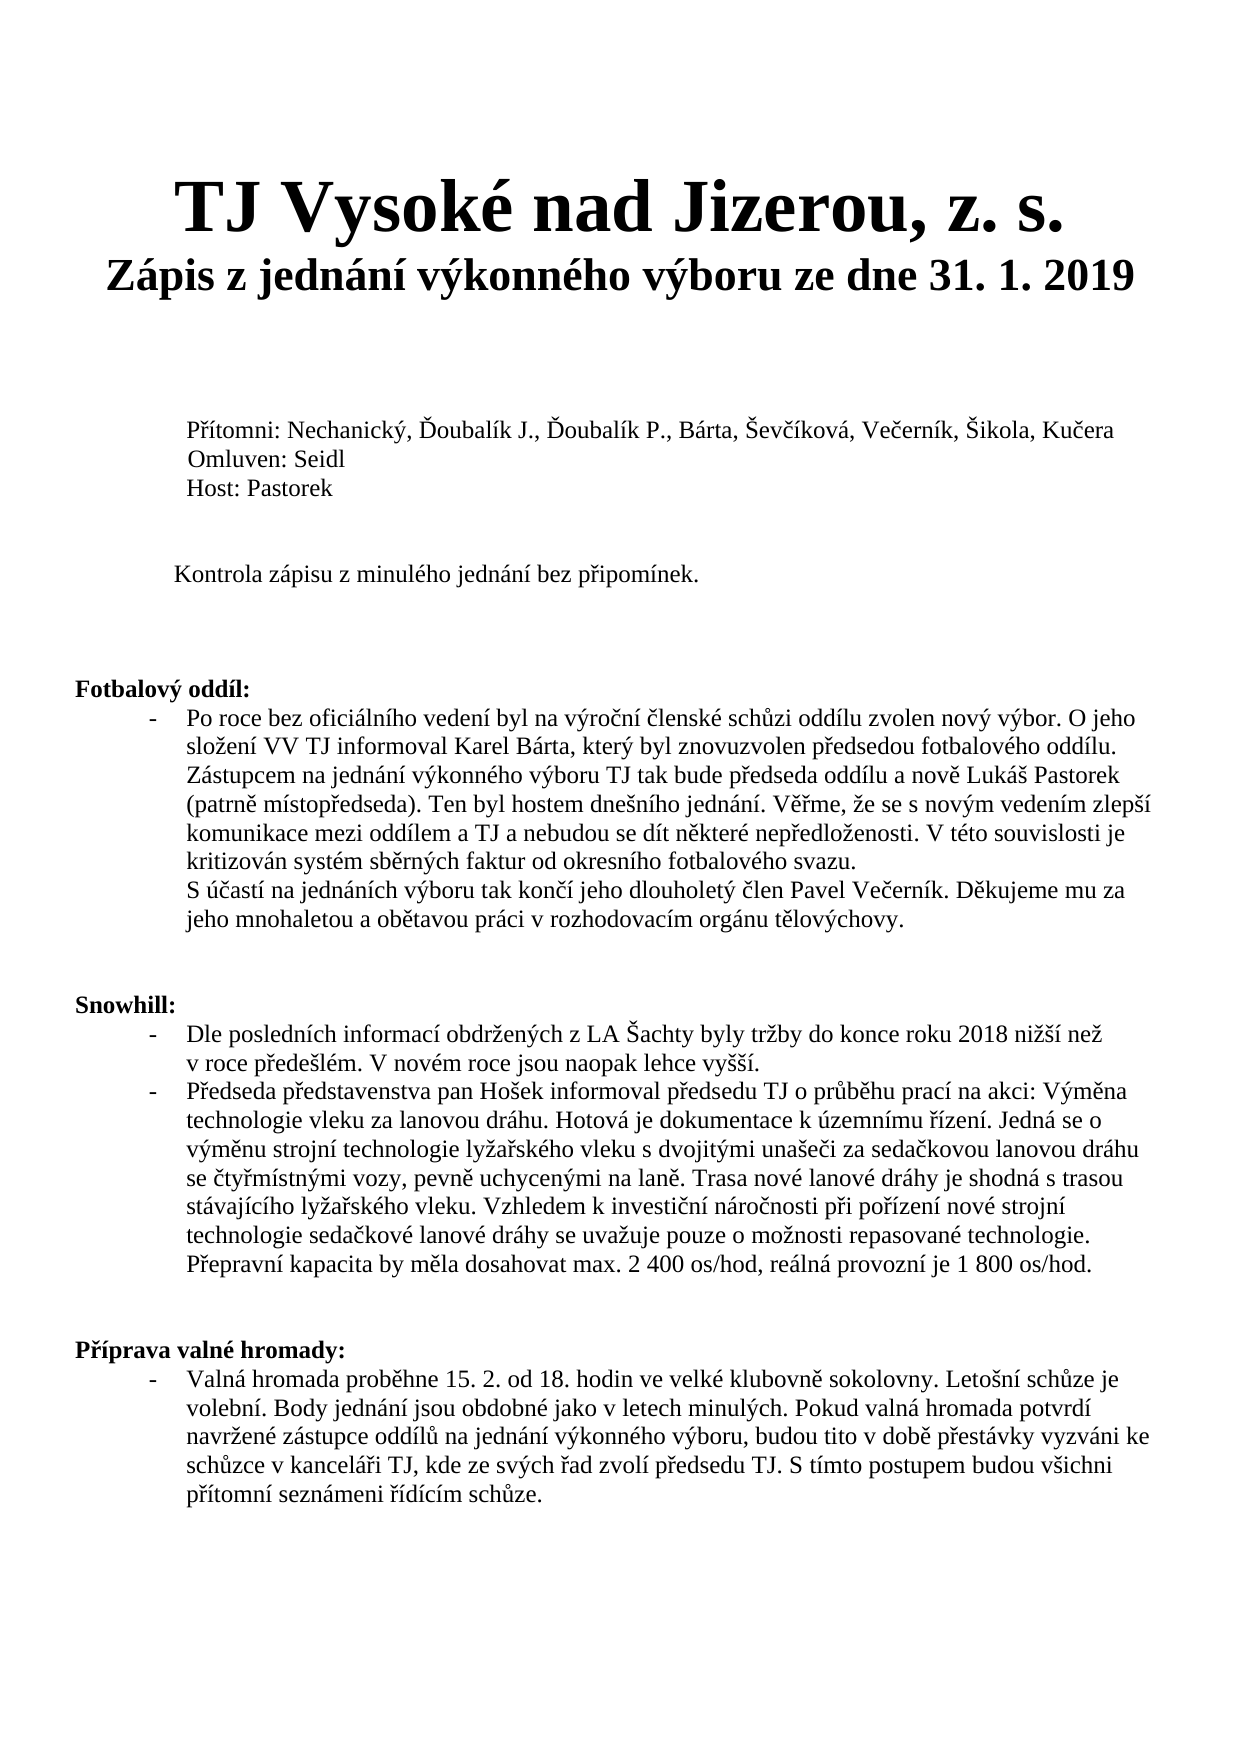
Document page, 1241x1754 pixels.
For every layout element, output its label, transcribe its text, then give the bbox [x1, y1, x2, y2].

list Po roce bez oficiálního vedení byl na výroční členské schůzi oddílu zvolen nový výbor. O jeho složení VV TJ informoval Karel Bárta, který byl znovuzvolen předsedou fotbalového oddílu. Zástupcem na jednání výkonného výboru TJ tak bude předseda oddílu a nově Lukáš Pastorek (patrně místopředseda). Ten byl hostem dnešního jednání. Věřme, že se s novým vedením zlepší komunikace mezi oddílem a TJ a nebudou se dít některé nepředloženosti. V této souvislosti je kritizován systém sběrných faktur od okresního fotbalového svazu. [148, 703, 1165, 875]
text Kontrola zápisu z minulého jednání bez připomínek. [149, 559, 1165, 588]
list Dle posledních informací obdržených z LA Šachty byly tržby do konce roku 2018 nižší než v roce předešlém. V novém roce jsou naopak lehce vyšší. [148, 1019, 1165, 1076]
text Zápis z jednání výkonného výboru ze dne 31. 1. 2019 [75, 247, 1165, 300]
list S účastí na jednáních výboru tak končí jeho dlouholetý člen Pavel Večerník. Děkujeme mu za jeho mnohaletou a obětavou práci v rozhodovacím orgánu tělovýchovy. [186, 875, 1165, 933]
text Příprava valné hromady: [75, 1335, 1165, 1364]
text Fotbalový oddíl: [75, 674, 1165, 703]
text Přítomni: Nechanický, Ďoubalík J., Ďoubalík P., Bárta, Ševčíková, Večerník, Šikola, Kučera [75, 415, 1165, 444]
text TJ Vysoké nad Jizerou, z. s. [75, 161, 1165, 247]
text Omluven: Seidl [75, 444, 1165, 473]
list Předseda představenstva pan Hošek informoval předsedu TJ o průběhu prací na akci: Výměna technologie vleku za lanovou dráhu. Hotová je dokumentace k územnímu řízení. Jedná se o výměnu strojní technologie lyžařského vleku s dvojitými unašeči za sedačkovou lanovou dráhu se čtyřmístnými vozy, pevně uchycenými na laně. Trasa nové lanové dráhy je shodná s trasou stávajícího lyžařského vleku. Vzhledem k investiční náročnosti při pořízení nové strojní technologie sedačkové lanové dráhy se uvažuje pouze o možnosti repasované technologie. Přepravní kapacita by měla dosahovat max. 2 400 os/hod, reálná provozní je 1 800 os/hod. [148, 1076, 1165, 1278]
list Valná hromada proběhne 15. 2. od 18. hodin ve velké klubovně sokolovny. Letošní schůze je volební. Body jednání jsou obdobné jako v letech minulých. Pokud valná hromada potvrdí navržené zástupce oddílů na jednání výkonného výboru, budou tito v době přestávky vyzváni ke schůzce v kanceláři TJ, kde ze svých řad zvolí předsedu TJ. S tímto postupem budou všichni přítomní seznámeni řídícím schůze. [148, 1364, 1165, 1508]
text Host: Pastorek [149, 473, 1165, 501]
list Snowhill: [75, 990, 1165, 1019]
